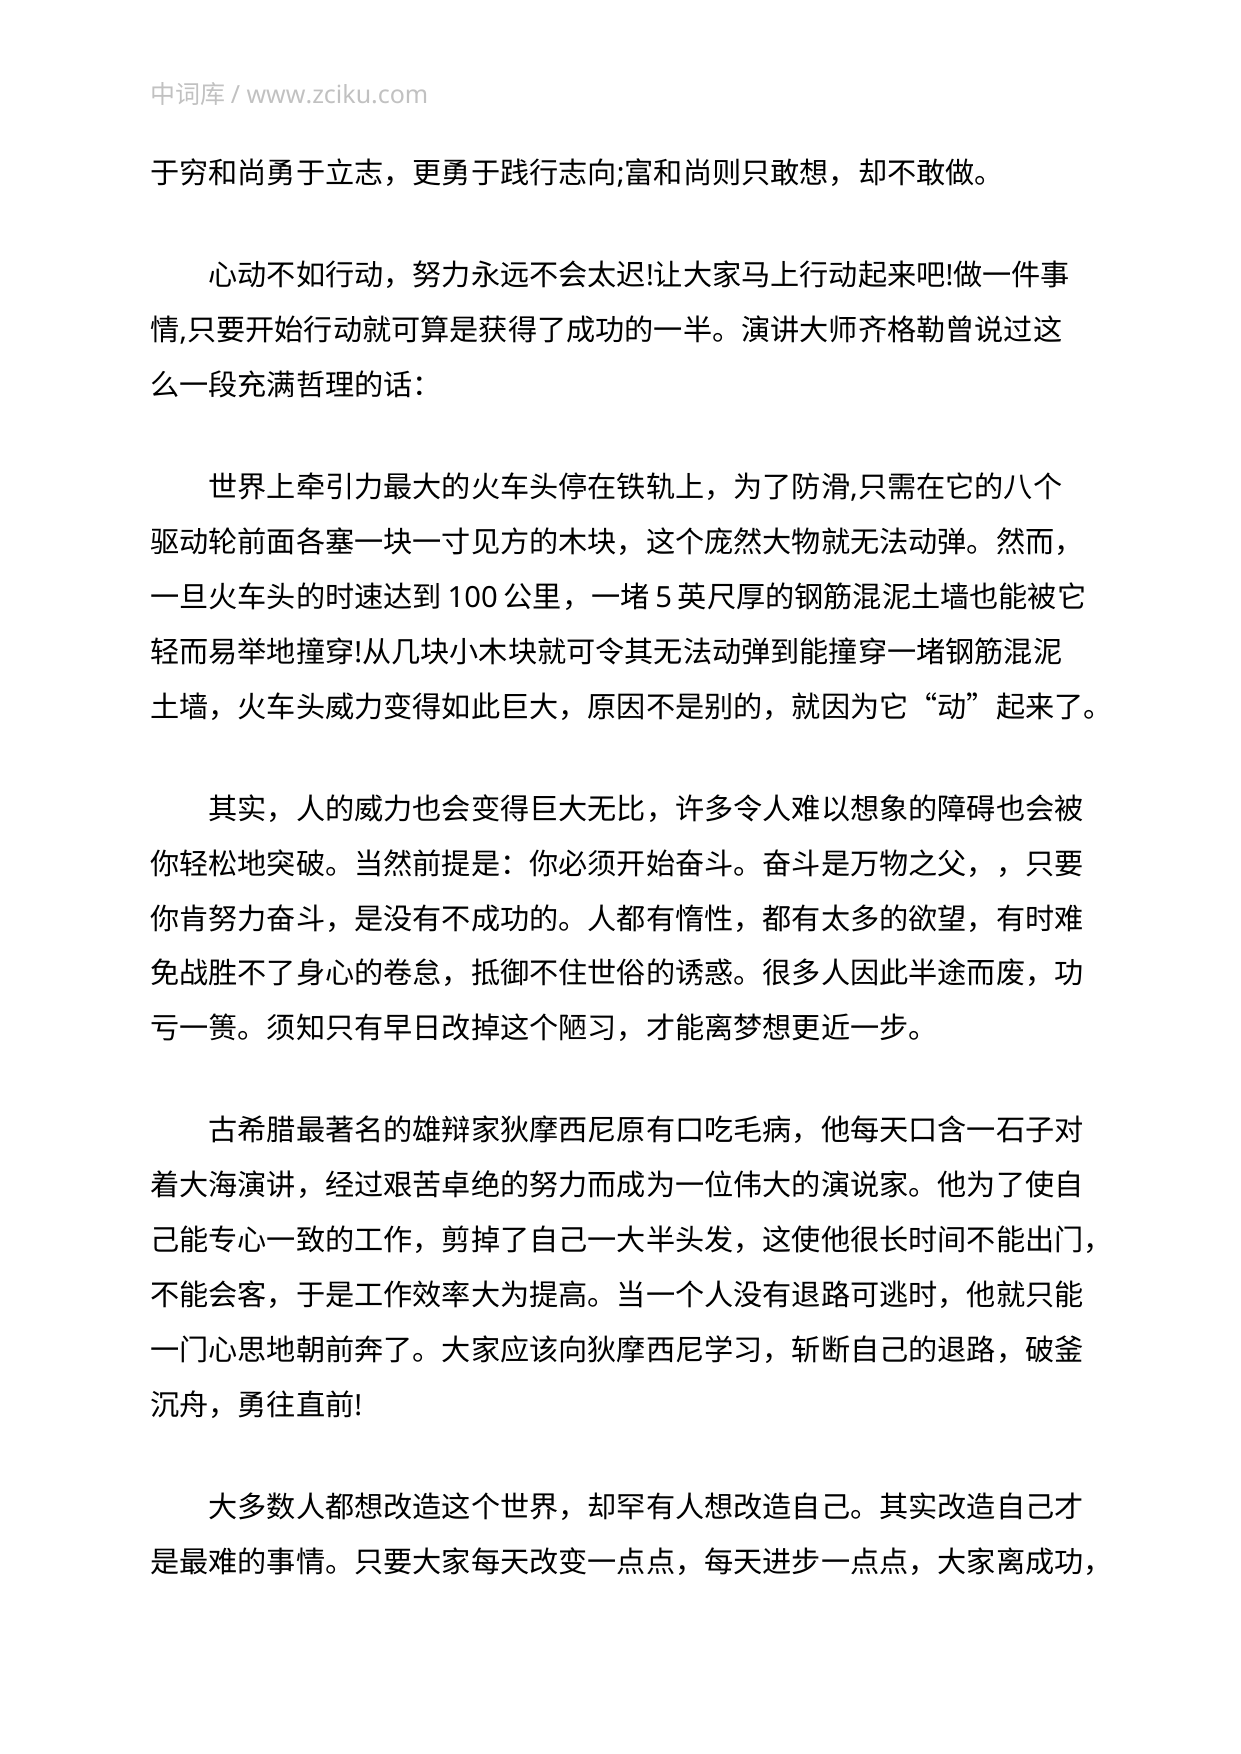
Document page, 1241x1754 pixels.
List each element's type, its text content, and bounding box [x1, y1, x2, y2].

text 其实，人的威力也会变得巨大无比，许多令人难以想象的障碍也会被你轻松地突破。当然前提是：你必须开始奋斗。奋斗是万物之父，，只要你肯努力奋斗，是没有不成功的。人都有惰性，都有太多的欲望，有时难免战胜不了身心的卷怠，抵御不住世俗的诱惑。很多人因此半途而废，功亏一篑。须知只有早日改掉这个陋习，才能离梦想更近一步。 [150, 785, 1090, 1047]
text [150, 150, 1090, 192]
text 古希腊最著名的雄辩家狄摩西尼原有口吃毛病，他每天口含一石子对着大海演讲，经过艰苦卓绝的努力而成为一位伟大的演说家。他为了使自己能专心一致的工作，剪掉了自己一大半头发，这使他很长时间不能出门，不能会客，于是工作效率大为提高。当一个人没有退路可逃时，他就只能一门心思地朝前奔了。大家应该向狄摩西尼学习，斩断自己的退路，破釜沉舟，勇往直前! [150, 1107, 1090, 1424]
text 心动不如行动，努力永远不会太迟!让大家马上行动起来吧!做一件事情,只要开始行动就可算是获得了成功的一半。演讲大师齐格勒曾说过这么一段充满哲理的话： [150, 252, 1090, 404]
text 世界上牵引力最大的火车头停在铁轨上，为了防滑,只需在它的八个驱动轮前面各塞一块一寸见方的木块，这个庞然大物就无法动弹。然而，一旦火车头的时速达到100公里，一堵5英尺厚的钢筋混泥土墙也能被它轻而易举地撞穿!从几块小木块就可令其无法动弹到能撞穿一堵钢筋混泥土墙，火车头威力变得如此巨大，原因不是别的，就因为它“动”起来了。 [150, 464, 1090, 726]
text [150, 1483, 1090, 1580]
